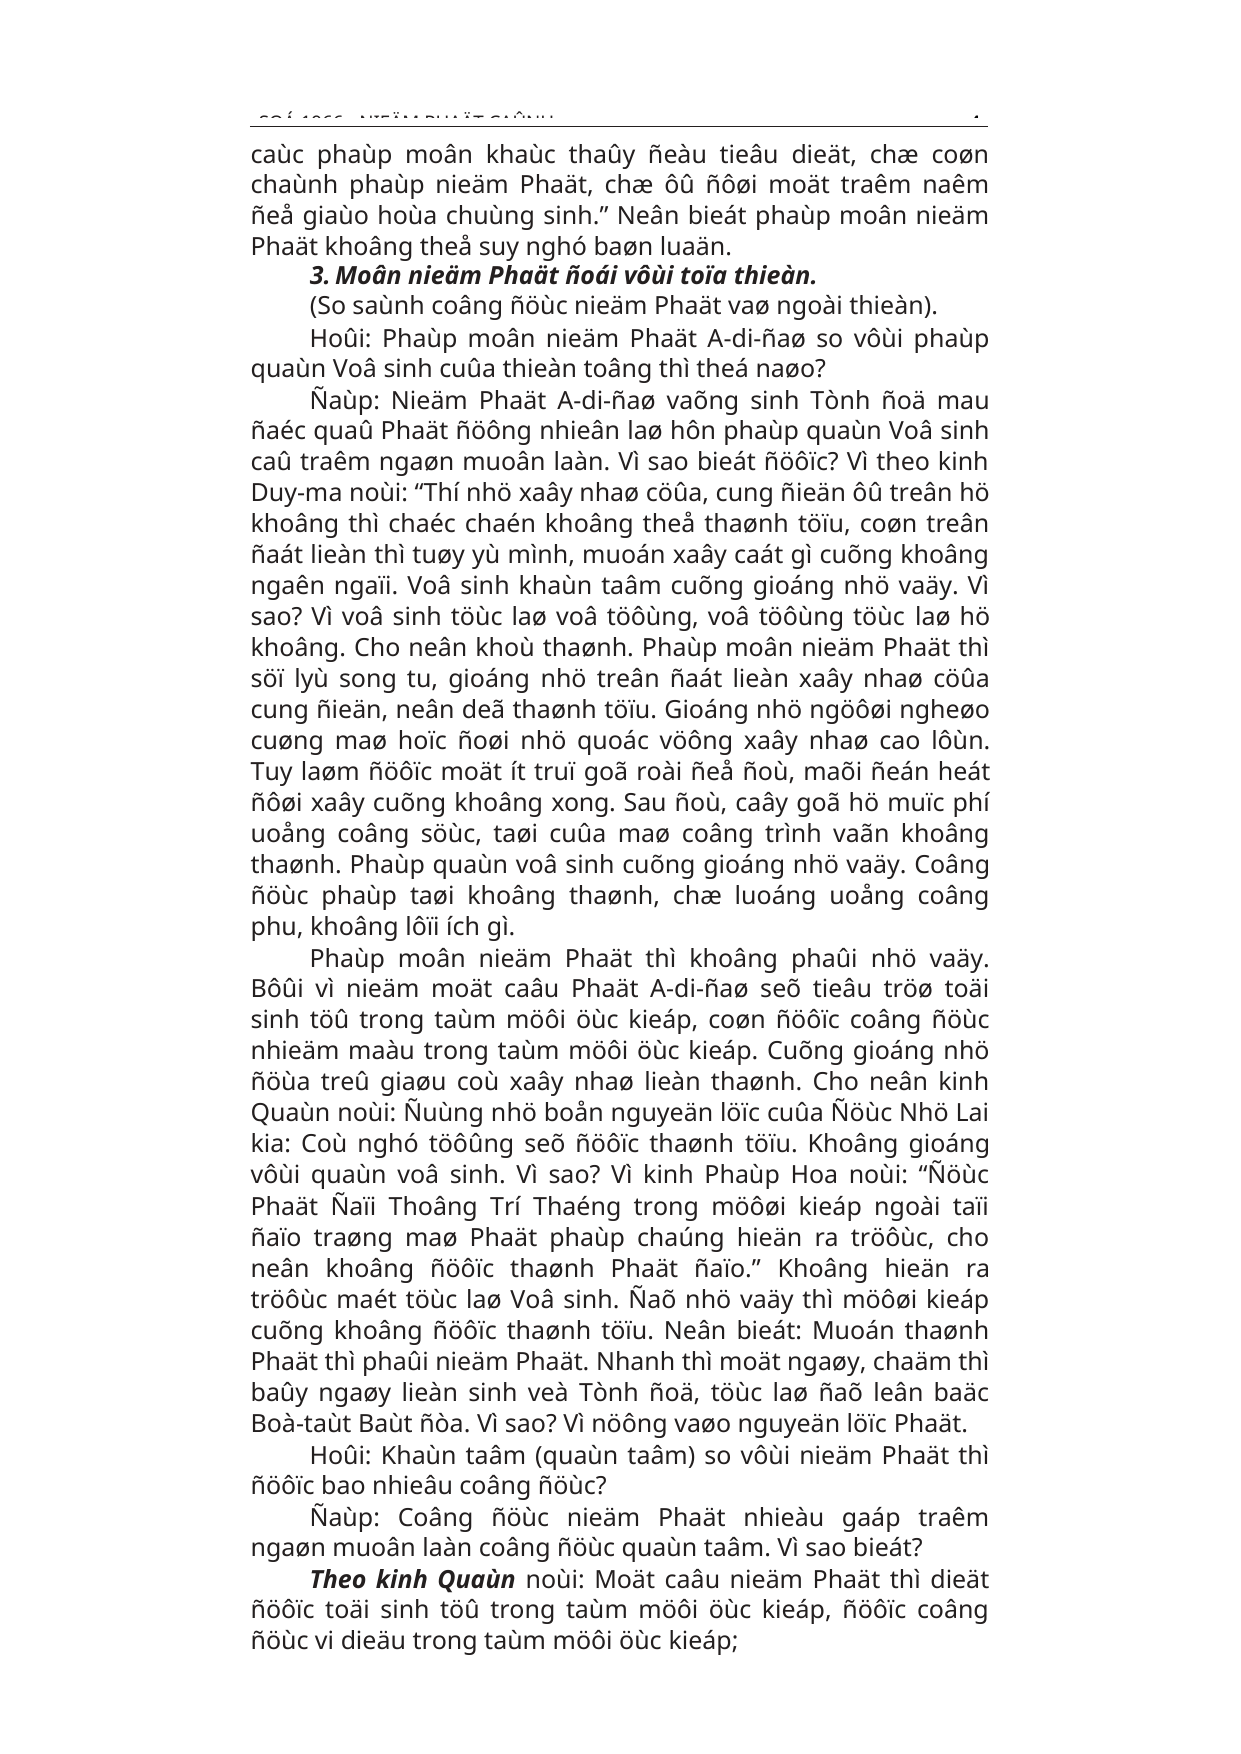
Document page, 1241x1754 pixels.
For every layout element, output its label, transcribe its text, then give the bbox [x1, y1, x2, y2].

text Ñaùp: Nieäm Phaät A-di-ñaø vaõng sinh Tònh ñoä mau ñaéc quaû Phaät ñöông nhieân laø hôn phaùp quaùn Voâ sinh caû traêm ngaøn muoân laàn. Vì sao bieát ñöôïc? Vì theo kinh Duy-ma noùi: “Thí nhö xaây nhaø cöûa, cung ñieän ôû treân hö khoâng thì chaéc chaén khoâng theå thaønh töïu, coøn treân ñaát lieàn thì tuøy yù mình, muoán xaây caát gì cuõng khoâng ngaên ngaïi. Voâ sinh khaùn taâm cuõng gioáng nhö vaäy. Vì sao? Vì voâ sinh töùc laø voâ töôùng, voâ töôùng töùc laø hö khoâng. Cho neân khoù thaønh. Phaùp moân nieäm Phaät thì söï lyù song tu, gioáng nhö treân ñaát lieàn xaây nhaø cöûa cung ñieän, neân deã thaønh töïu. Gioáng nhö ngöôøi ngheøo cuøng maø hoïc ñoøi nhö quoác vöông xaây nhaø cao lôùn. Tuy laøm ñöôïc moät ít truï goã roài ñeå ñoù, maõi ñeán heát ñôøi xaây cuõng khoâng xong. Sau ñoù, caây goã hö muïc phí uoång coâng söùc, taøi cuûa maø coâng trình vaãn khoâng thaønh. Phaùp quaùn voâ sinh cuõng gioáng nhö vaäy. Coâng ñöùc phaùp taøi khoâng thaønh, chæ luoáng uoång coâng phu, khoâng lôïi ích gì. [250, 384, 990, 943]
text Hoûi: Phaùp moân nieäm Phaät A-di-ñaø so vôùi phaùp quaùn Voâ sinh cuûa thieàn toâng thì theá naøo? [250, 322, 990, 384]
text Phaùp moân nieäm Phaät thì khoâng phaûi nhö vaäy. Bôûi vì nieäm moät caâu Phaät A-di-ñaø seõ tieâu tröø toäi sinh töû trong taùm möôi öùc kieáp, coøn ñöôïc coâng ñöùc nhieäm maàu trong taùm möôi öùc kieáp. Cuõng gioáng nhö ñöùa treû giaøu coù xaây nhaø lieàn thaønh. Cho neân kinh Quaùn noùi: Ñuùng nhö boån nguyeän löïc cuûa Ñöùc Nhö Lai kia: Coù nghó töôûng seõ ñöôïc thaønh töïu. Khoâng gioáng vôùi quaùn voâ sinh. Vì sao? Vì kinh Phaùp Hoa noùi: “Ñöùc Phaät Ñaïi Thoâng Trí Thaéng trong möôøi kieáp ngoài taïi ñaïo traøng maø Phaät phaùp chaúng hieän ra tröôùc, cho neân khoâng ñöôïc thaønh Phaät ñaïo.” Khoâng hieän ra tröôùc maét töùc laø Voâ sinh. Ñaõ nhö vaäy thì möôøi kieáp cuõng khoâng ñöôïc thaønh töïu. Neân bieát: Muoán thaønh Phaät thì phaûi nieäm Phaät. Nhanh thì moät ngaøy, chaäm thì baûy ngaøy lieàn sinh veà Tònh ñoä, töùc laø ñaõ leân baäc Boà-taùt Baùt ñòa. Vì sao? Vì nöông vaøo nguyeän löïc Phaät. [250, 943, 990, 1439]
text caùc phaùp moân khaùc thaûy ñeàu tieâu dieät, chæ coøn chaùnh phaùp nieäm Phaät, chæ ôû ñôøi moät traêm naêm ñeå giaùo hoùa chuùng sinh.” Neân bieát phaùp moân nieäm Phaät khoâng theå suy nghó baøn luaän. [250, 138, 990, 262]
text Theo kinh Quaùn noùi: Moät caâu nieäm Phaät thì dieät ñöôïc toäi sinh töû trong taùm möôi öùc kieáp, ñöôïc coâng ñöùc vi dieäu trong taùm möôi öùc kieáp; [250, 1563, 990, 1657]
text (So saùnh coâng ñöùc nieäm Phaät vaø ngoài thieàn). [309, 290, 1092, 321]
text Ñaùp: Coâng ñöùc nieäm Phaät nhieàu gaáp traêm ngaøn muoân laàn coâng ñöùc quaùn taâm. Vì sao bieát? [250, 1502, 990, 1563]
subtitle Moân nieäm Phaät ñoái vôùi toïa thieàn. [309, 262, 1092, 290]
text Hoûi: Khaùn taâm (quaùn taâm) so vôùi nieäm Phaät thì ñöôïc bao nhieâu coâng ñöùc? [250, 1439, 990, 1502]
